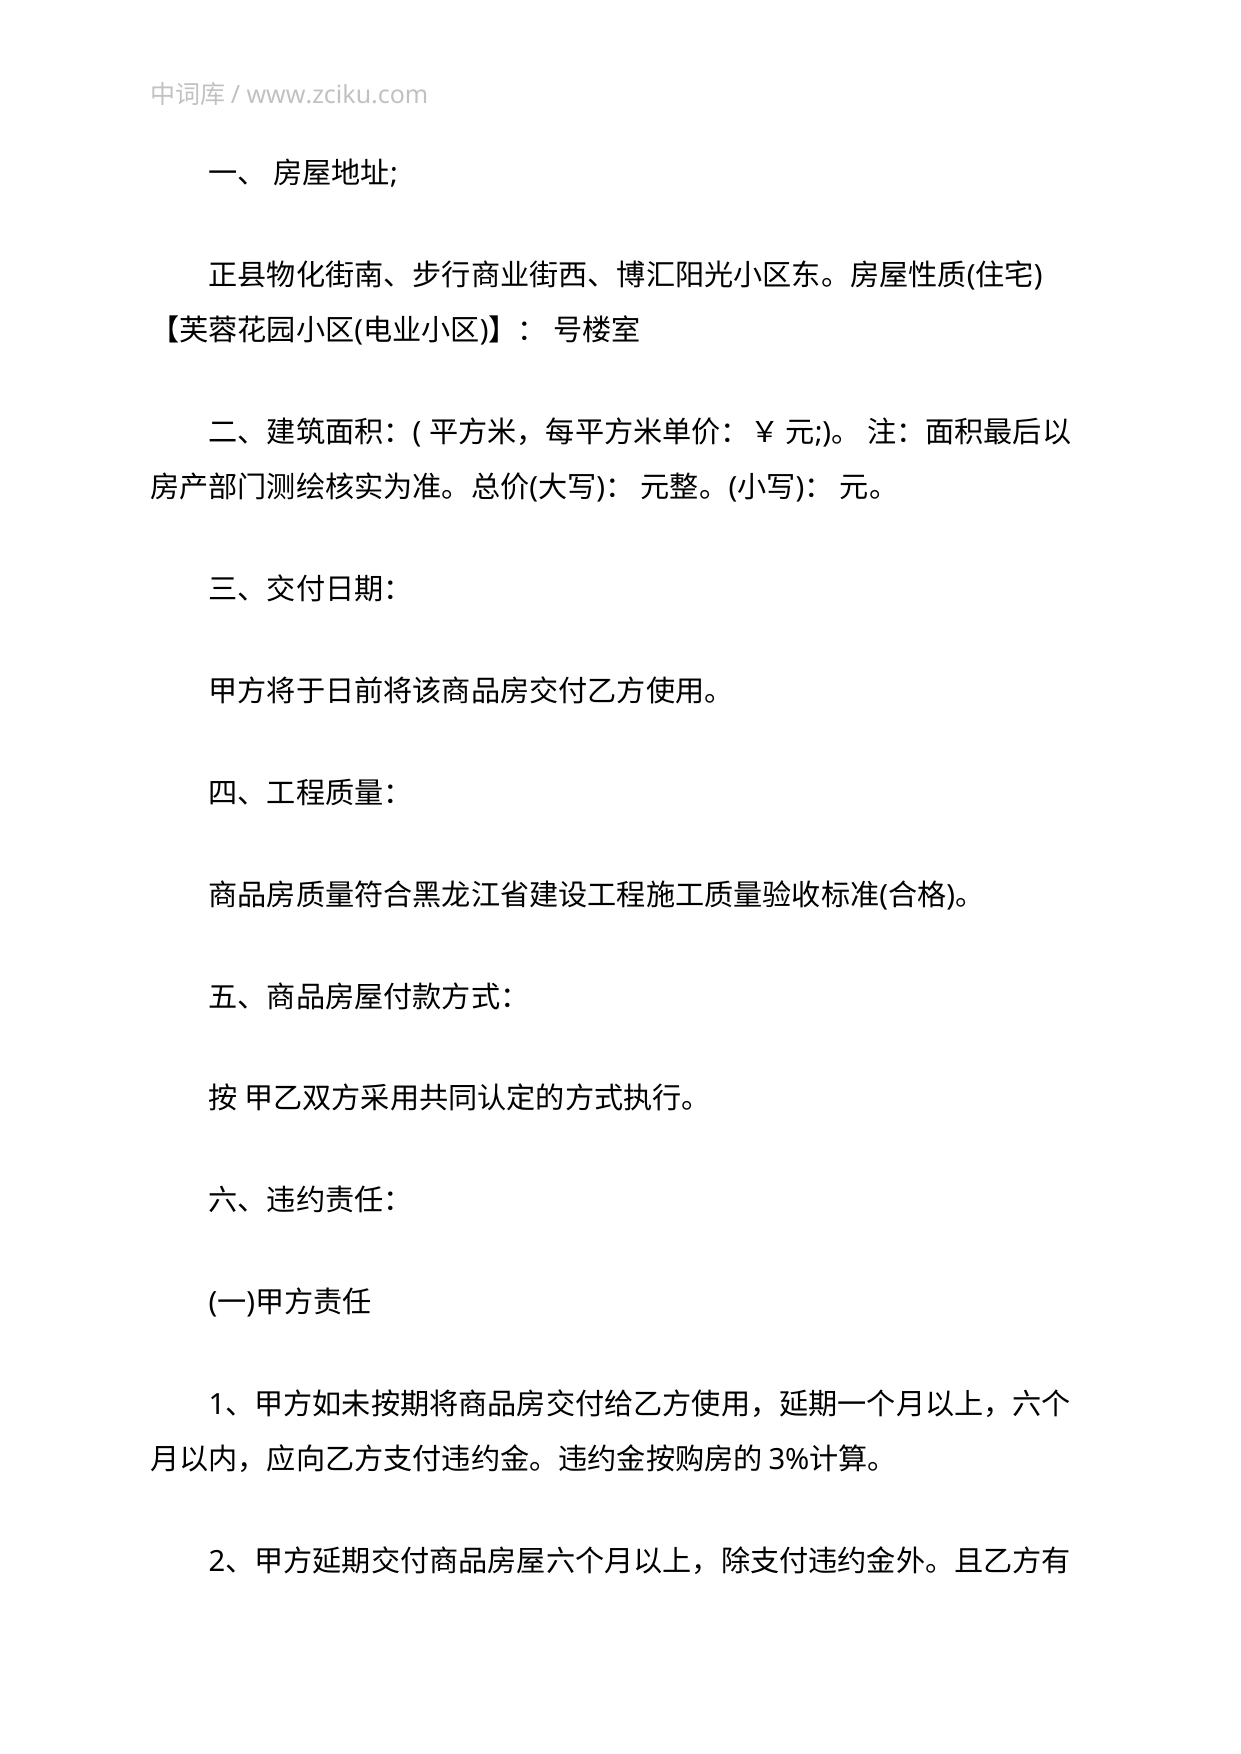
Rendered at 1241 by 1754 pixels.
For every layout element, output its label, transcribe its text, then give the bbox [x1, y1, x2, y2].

text 商品房质量符合黑龙江省建设工程施工质量验收标准(合格)。 [150, 871, 1090, 914]
text 甲方将于日前将该商品房交付乙方使用。 [150, 668, 1090, 710]
text 1、甲方如未按期将商品房交付给乙方使用，延期一个月以上，六个月以内，应向乙方支付违约金。违约金按购房的3%计算。 [150, 1381, 1090, 1478]
text 三、交付日期： [150, 566, 1090, 608]
text 四、工程质量： [150, 769, 1090, 812]
text 六、违约责任： [150, 1177, 1090, 1219]
text 正县物化街南、步行商业街西、博汇阳光小区东。房屋性质(住宅)【芙蓉花园小区(电业小区)】： 号楼室 [150, 252, 1090, 349]
text (一)甲方责任 [150, 1278, 1090, 1321]
text 按 甲乙双方采用共同认定的方式执行。 [150, 1075, 1090, 1117]
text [150, 1537, 1090, 1580]
text 一、 房屋地址; [150, 150, 1090, 192]
text 五、商品房屋付款方式： [150, 973, 1090, 1016]
text 二、建筑面积：( 平方米，每平方米单价：￥ 元;)。 注：面积最后以房产部门测绘核实为准。总价(大写)： 元整。(小写)： 元。 [150, 409, 1090, 506]
